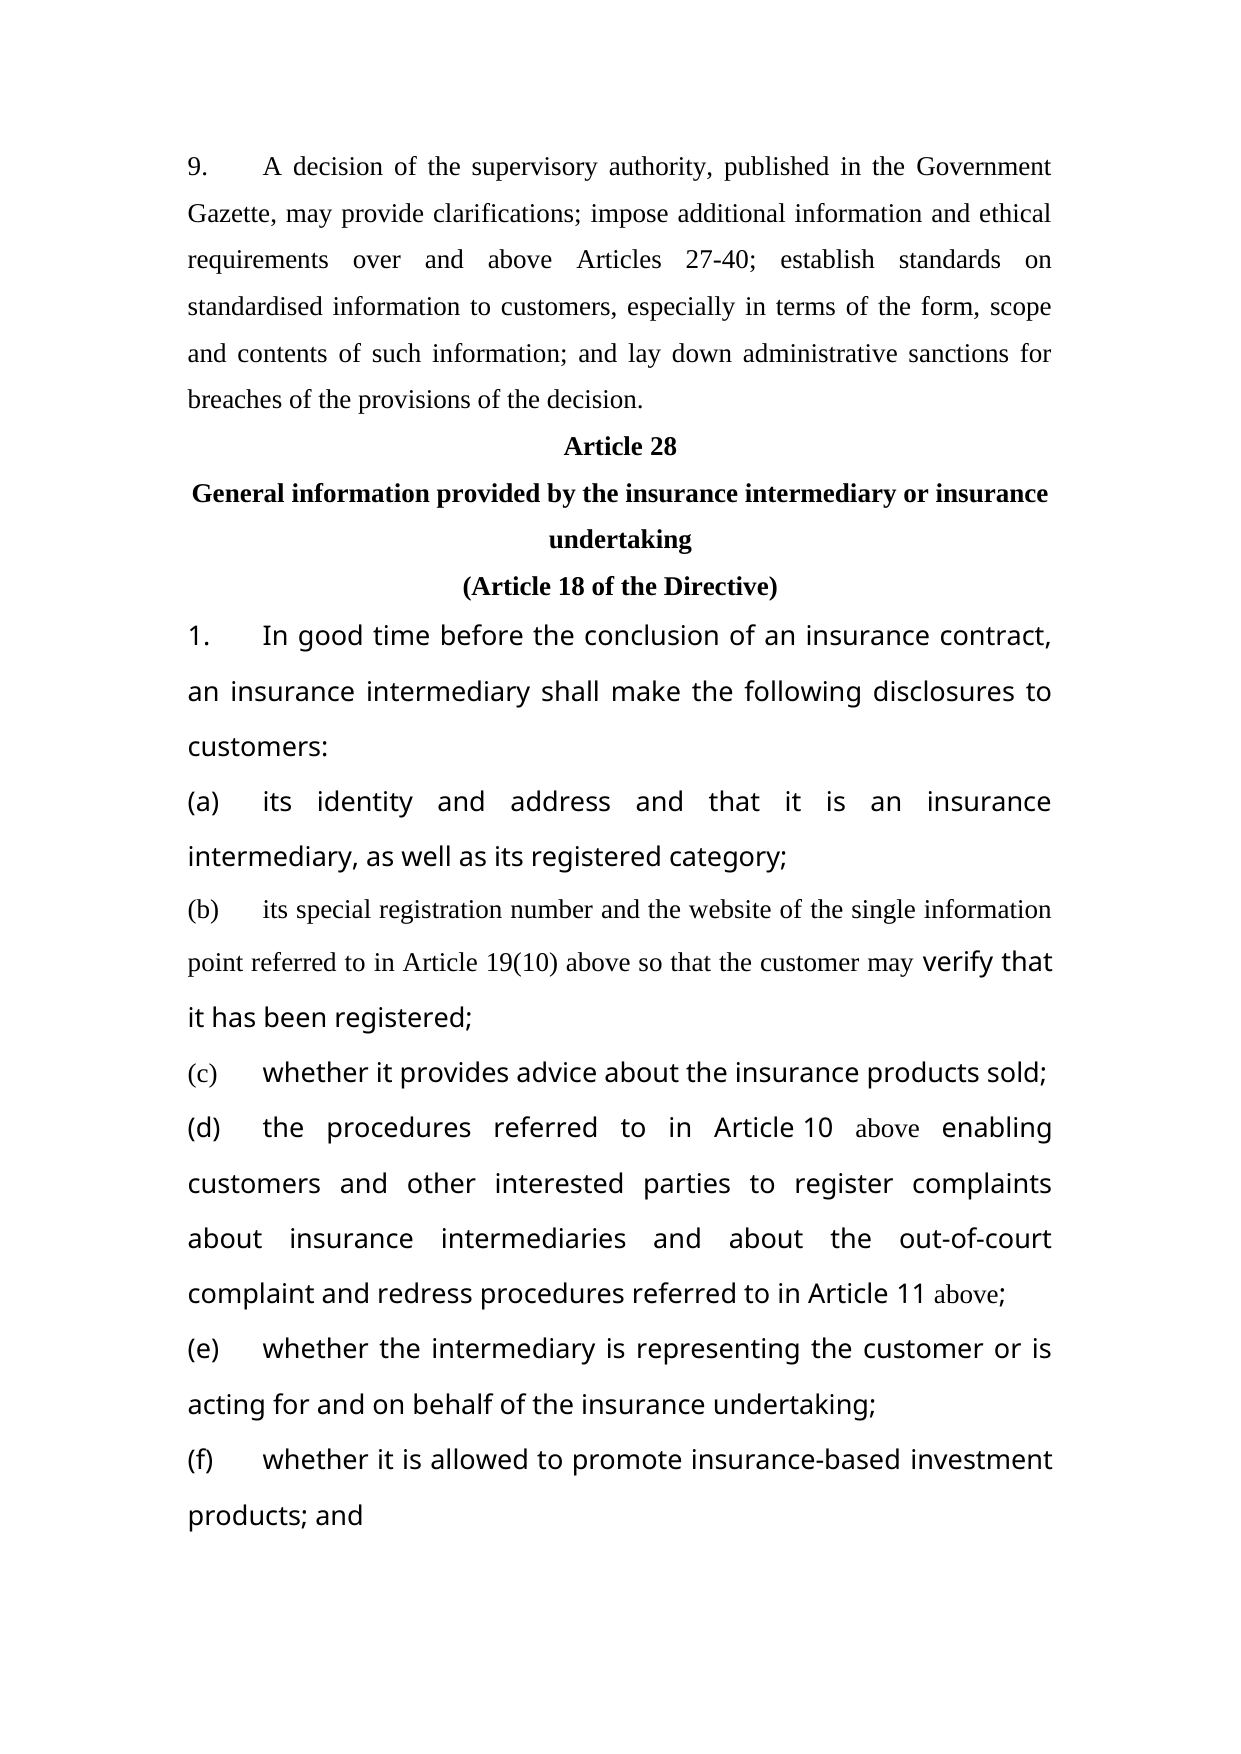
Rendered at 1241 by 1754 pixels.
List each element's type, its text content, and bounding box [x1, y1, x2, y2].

text (c) whether it provides advice about the insurance products sold; [187, 1053, 1053, 1090]
text General information provided by the insurance intermediary or insurance undertaking [187, 477, 1053, 554]
text (e) whether the intermediary is representing the customer or is acting for and on behalf of the insurance undertaking; [187, 1330, 1053, 1422]
text (a) its identity and address and that it is an insurance intermediary, as well as its registered category; [187, 783, 1053, 875]
text (f) whether it is allowed to promote insurance-based investment products; and [187, 1441, 1053, 1533]
text (b) its special registration number and the website of the single information point referred to in Article 19(10) above so that the customer may verify that it has been registered; [187, 893, 1053, 1035]
text Article 28 [187, 430, 1053, 461]
text (Article 18 of the Directive) [187, 570, 1053, 601]
text 9. A decision of the supervisory authority, published in the Government Gazette, may provide clarifications; impose additional information and ethical requirements over and above Articles 27-40; establish standards on standardised information to customers, especially in terms of the form, scope and contents of such information; and lay down administrative sanctions for breaches of the provisions of the decision. [187, 150, 1053, 414]
text (d) the procedures referred to in Article 10 above enabling customers and other interested parties to register complaints about insurance intermediaries and about the out-of-court complaint and redress procedures referred to in Article 11 above; [187, 1109, 1053, 1312]
text 1. In good time before the conclusion of an insurance contract, an insurance intermediary shall make the following disclosures to customers: [187, 617, 1053, 764]
